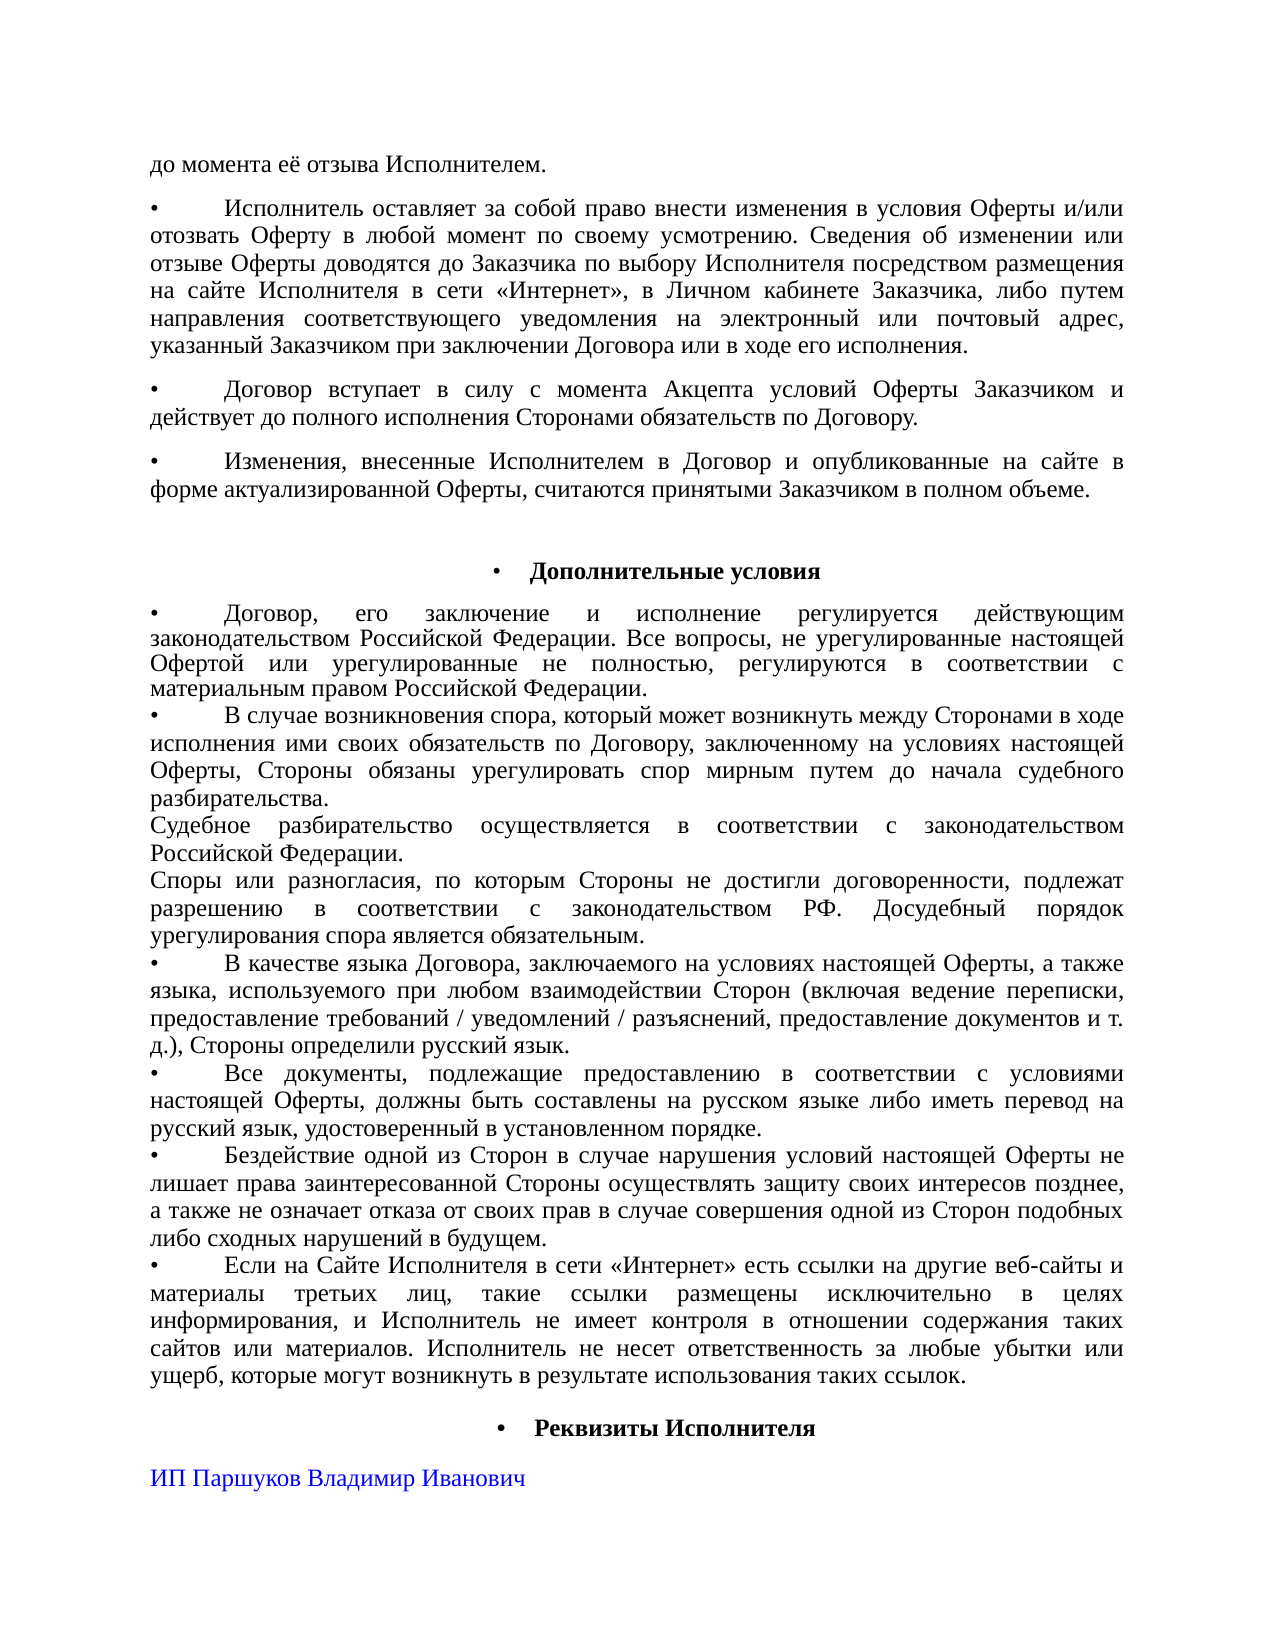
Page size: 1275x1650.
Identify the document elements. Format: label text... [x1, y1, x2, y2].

list Если на Сайте Исполнителя в сети «Интернет» есть ссылки на другие веб-сайты и материалы третьих лиц, такие ссылки размещены исключительно в целях информирования, и Исполнитель не имеет контроля в отношении содержания таких сайтов или материалов. Исполнитель не несет ответственность за любые убытки или ущерб, которые могут возникнуть в результате использования таких ссылок. [150, 1252, 1125, 1389]
list Реквизиты Исполнителя [187, 1417, 1125, 1467]
text ИП Паршуков Владимир Иванович [150, 1467, 1125, 1492]
list Бездействие одной из Сторон в случае нарушения условий настоящей Оферты не лишает права заинтересованной Стороны осуществлять защиту своих интересов позднее, а также не означает отказа от своих прав в случае совершения одной из Сторон подобных либо сходных нарушений в будущем. [150, 1142, 1125, 1252]
list Договор, его заключение и исполнение регулируется действующим законодательством Российской Федерации. Все вопросы, не урегулированные настоящей Офертой или урегулированные не полностью, регулируются в соответствии с материальным правом Российской Федерации. [150, 602, 1125, 702]
text Судебное разбирательство осуществляется в соответствии с законодательством Российской Федерации. [150, 812, 1125, 867]
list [150, 150, 1125, 177]
list Изменения, внесенные Исполнителем в Договор и опубликованные на сайте в форме актуализированной Оферты, считаются принятыми Заказчиком в полном объеме. [150, 447, 1125, 502]
list Исполнитель оставляет за собой право внести изменения в условия Оферты и/или отозвать Оферту в любой момент по своему усмотрению. Сведения об изменении или отзыве Оферты доводятся до Заказчика по выбору Исполнителя посредством размещения на сайте Исполнителя в сети «Интернет», в Личном кабинете Заказчика, либо путем направления соответствующего уведомления на электронный или почтовый адрес, указанный Заказчиком при заключении Договора или в ходе его исполнения. [150, 194, 1125, 359]
list Дополнительные условия [187, 557, 1125, 585]
list В качестве языка Договора, заключаемого на условиях настоящей Оферты, а также языка, используемого при любом взаимодействии Сторон (включая ведение переписки, предоставление требований / уведомлений / разъяснений, предоставление документов и т. д.), Стороны определили русский язык. [150, 949, 1125, 1059]
text Споры или разногласия, по которым Стороны не достигли договоренности, подлежат разрешению в соответствии с законодательством РФ. Досудебный порядок урегулирования спора является обязательным. [150, 867, 1125, 949]
list Договор вступает в силу с момента Акцепта условий Оферты Заказчиком и действует до полного исполнения Сторонами обязательств по Договору. [150, 376, 1125, 431]
list В случае возникновения спора, который может возникнуть между Сторонами в ходе исполнения ими своих обязательств по Договору, заключенному на условиях настоящей Оферты, Стороны обязаны урегулировать спор мирным путем до начала судебного разбирательства. [150, 702, 1125, 812]
list Все документы, подлежащие предоставлению в соответствии с условиями настоящей Оферты, должны быть составлены на русском языке либо иметь перевод на русский язык, удостоверенный в установленном порядке. [150, 1059, 1125, 1142]
